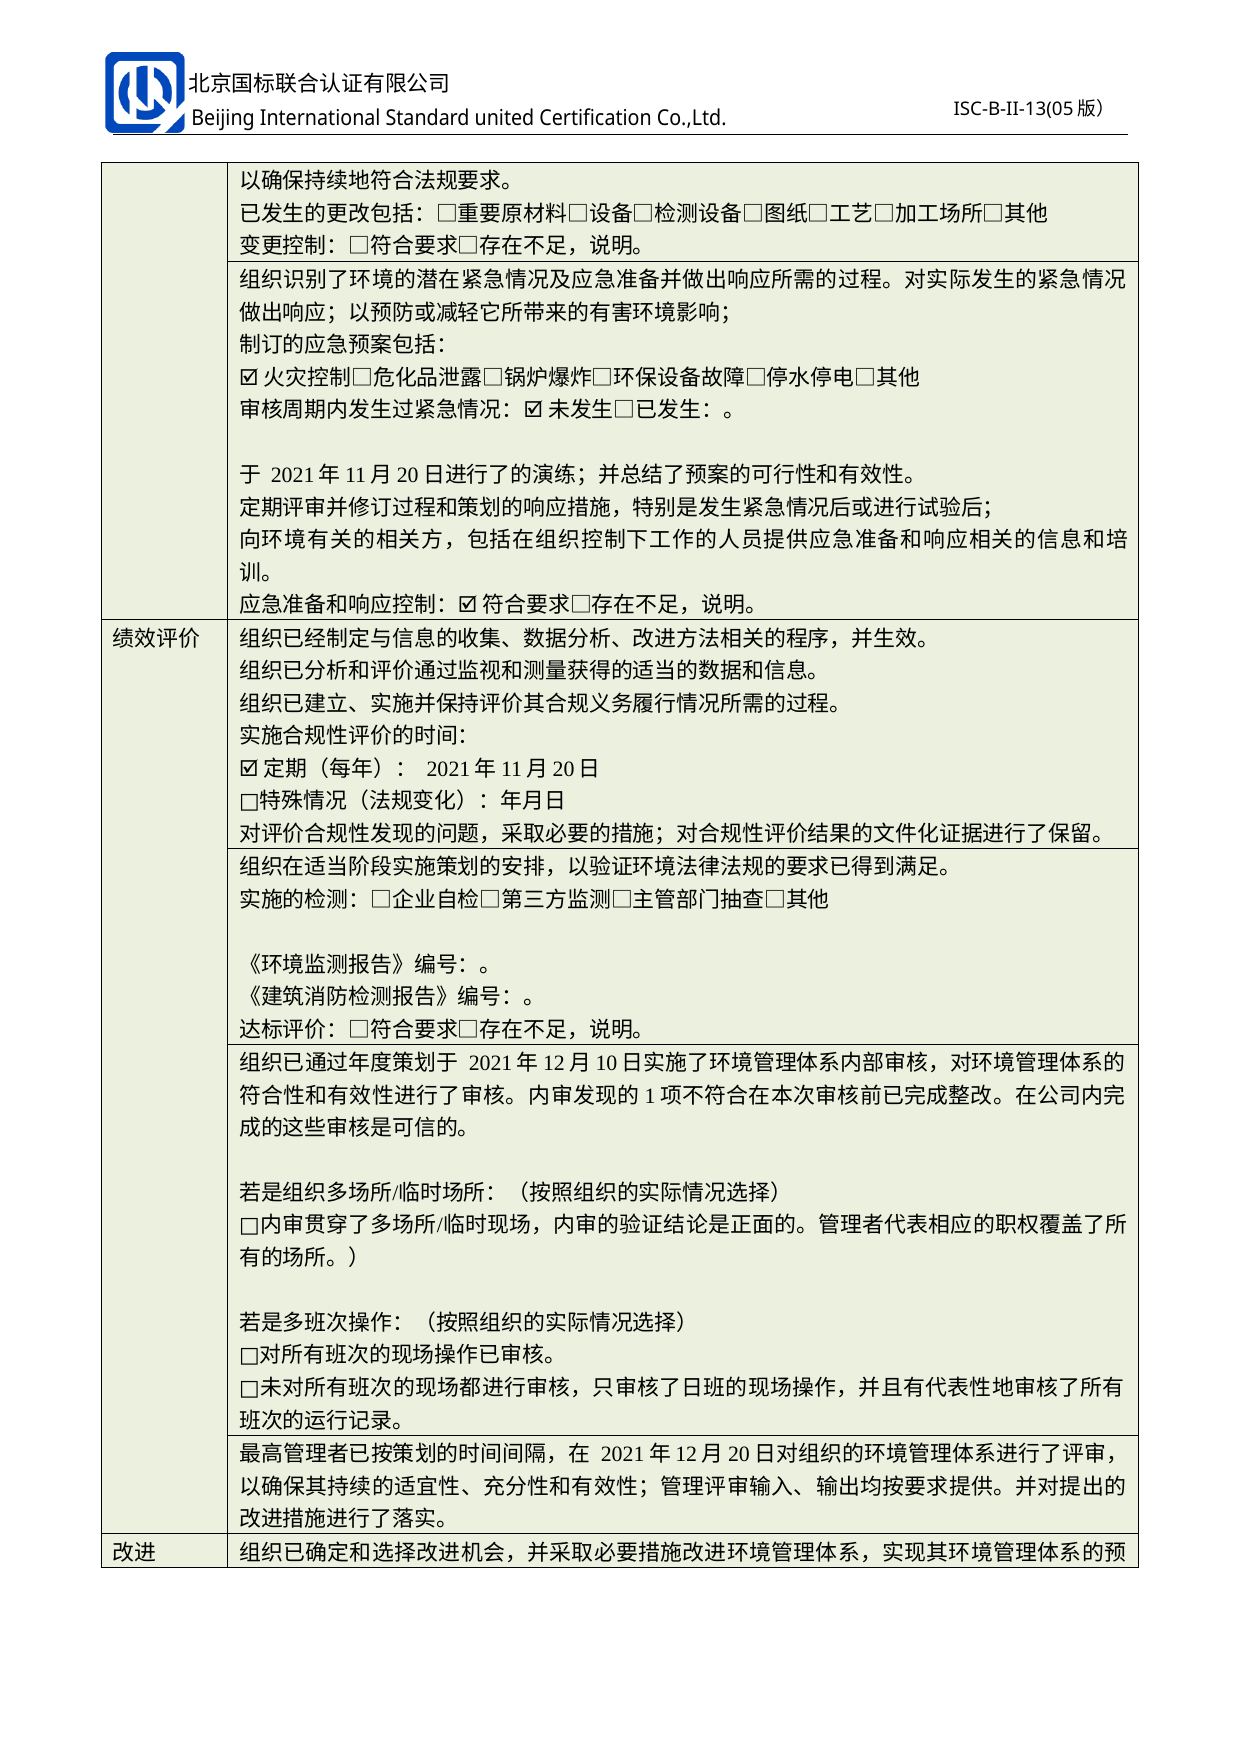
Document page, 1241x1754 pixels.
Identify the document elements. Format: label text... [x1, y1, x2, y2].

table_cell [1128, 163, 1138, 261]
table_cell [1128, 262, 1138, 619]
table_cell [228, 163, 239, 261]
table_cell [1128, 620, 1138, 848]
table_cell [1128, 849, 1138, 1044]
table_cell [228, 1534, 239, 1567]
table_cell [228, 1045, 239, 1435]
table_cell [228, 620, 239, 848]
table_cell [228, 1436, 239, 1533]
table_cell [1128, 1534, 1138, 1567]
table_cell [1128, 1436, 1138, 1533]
table_cell 绩效评价 [102, 620, 227, 1533]
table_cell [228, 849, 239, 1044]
picture [105, 52, 185, 133]
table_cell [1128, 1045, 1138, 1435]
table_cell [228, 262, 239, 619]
